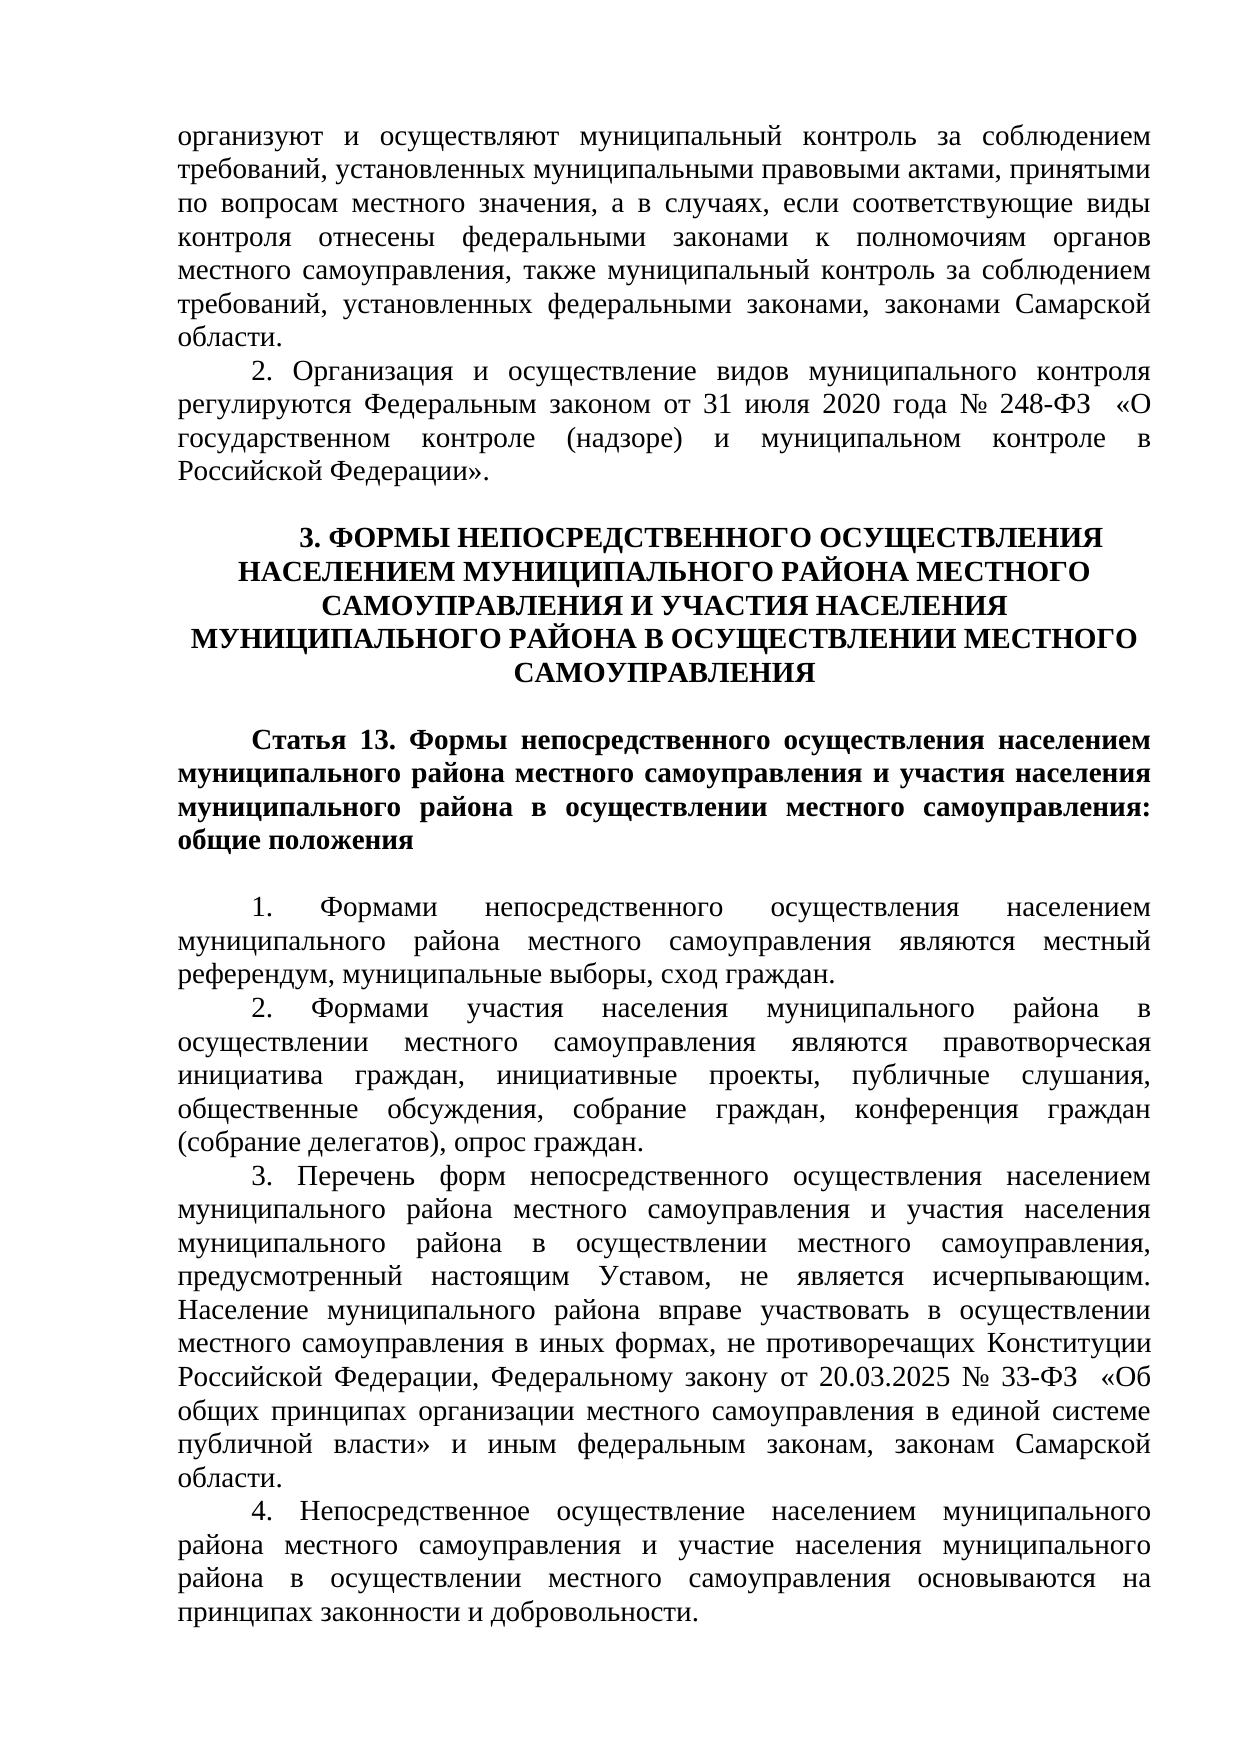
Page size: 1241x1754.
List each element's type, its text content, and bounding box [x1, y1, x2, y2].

text 3. Перечень форм непосредственного осуществления населением муниципального района местного самоуправления и участия населения муниципального района в осуществлении местного самоуправления, предусмотренный настоящим Уставом, не является исчерпывающим. Население муниципального района вправе участвовать в осуществлении местного самоуправления в иных формах, не противоречащих Конституции Российской Федерации, Федеральному закону от 20.03.2025 № 33-ФЗ «Об общих принципах организации местного самоуправления в единой системе публичной власти» и иным федеральным законам, законам Самарской области. [177, 1158, 1152, 1393]
text 3. Перечень форм непосредственного осуществления населением муниципального района местного самоуправления и участия населения муниципального района в осуществлении местного самоуправления, предусмотренный настоящим Уставом, не является исчерпывающим. Население муниципального района вправе участвовать в осуществлении местного самоуправления в иных формах, не противоречащих Конституции Российской Федерации, Федеральному закону от 20.03.2025 № 33-ФЗ «Об общих принципах организации местного самоуправления в единой системе публичной власти» и иным федеральным законам, законам Самарской области. [177, 1426, 1152, 1493]
text 2. Организация и осуществление видов муниципального контроля регулируются Федеральным законом от 31 июля 2020 года № 248-ФЗ «О государственном контроле (надзоре) и муниципальном контроле в Российской Федерации». [177, 353, 1152, 487]
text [177, 118, 1152, 353]
text 2. Формами участия населения муниципального района в осуществлении местного самоуправления являются правотворческая инициатива граждан, инициативные проекты, публичные слушания, общественные обсуждения, собрание граждан, конференция граждан (собрание делегатов), опрос граждан. [177, 990, 1152, 1158]
title Статья 13. Формы непосредственного осуществления населением муниципального района местного самоуправления и участия населения муниципального района в осуществлении местного самоуправления: общие положения [177, 722, 1152, 856]
text 1. Формами непосредственного осуществления населением муниципального района местного самоуправления являются местный референдум, муниципальные выборы, сход граждан. [177, 889, 1152, 990]
text 4. Непосредственное осуществление населением муниципального района местного самоуправления и участие населения муниципального района в осуществлении местного самоуправления основываются на принципах законности и добровольности. [177, 1493, 1152, 1627]
title 3. ФОРМЫ НЕПОСРЕДСТВЕННОГО ОСУЩЕСТВЛЕНИЯ НАСЕЛЕНИЕМ МУНИЦИПАЛЬНОГО РАЙОНА МЕСТНОГО САМОУПРАВЛЕНИЯ И УЧАСТИЯ НАСЕЛЕНИЯ МУНИЦИПАЛЬНОГО РАЙОНА В ОСУЩЕСТВЛЕНИИ МЕСТНОГО САМОУПРАВЛЕНИЯ [177, 521, 1152, 688]
